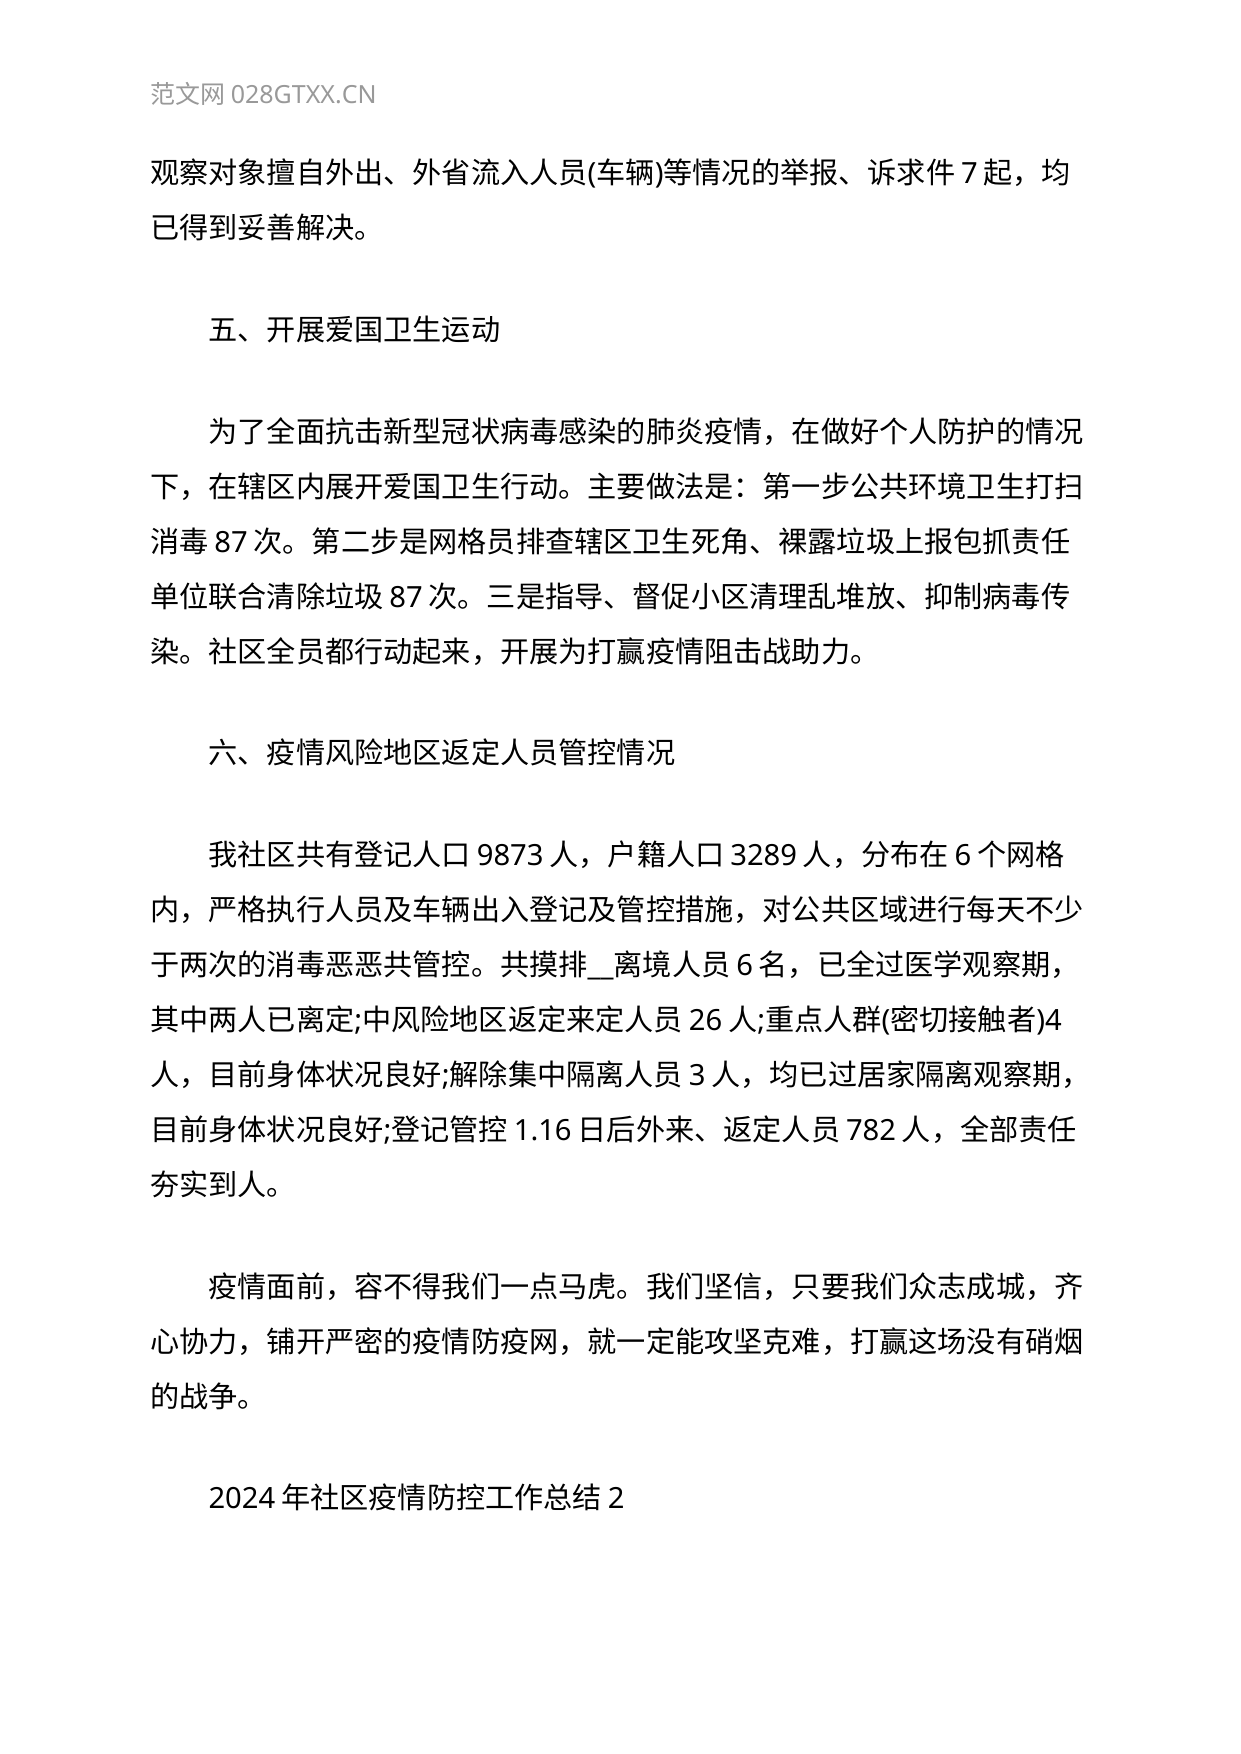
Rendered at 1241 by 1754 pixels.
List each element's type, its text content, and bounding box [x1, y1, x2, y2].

text 为了全面抗击新型冠状病毒感染的肺炎疫情，在做好个人防护的情况下，在辖区内展开爱国卫生行动。主要做法是：第一步公共环境卫生打扫消毒87次。第二步是网格员排查辖区卫生死角、裸露垃圾上报包抓责任单位联合清除垃圾87次。三是指导、督促小区清理乱堆放、抑制病毒传染。社区全员都行动起来，开展为打赢疫情阻击战助力。 [150, 408, 1090, 671]
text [150, 150, 1090, 247]
text 2024年社区疫情防控工作总结2 [150, 1475, 1090, 1517]
text 六、疫情风险地区返定人员管控情况 [150, 730, 1090, 772]
text 我社区共有登记人口9873人，户籍人口3289人，分布在6个网格内，严格执行人员及车辆出入登记及管控措施，对公共区域进行每天不少于两次的消毒恶恶共管控。共摸排__离境人员6名，已全过医学观察期，其中两人已离定;中风险地区返定来定人员26人;重点人群(密切接触者)4人，目前身体状况良好;解除集中隔离人员3人，均已过居家隔离观察期，目前身体状况良好;登记管控1.16日后外来、返定人员782人，全部责任夯实到人。 [150, 832, 1090, 1204]
text 疫情面前，容不得我们一点马虎。我们坚信，只要我们众志成城，齐心协力，铺开严密的疫情防疫网，就一定能攻坚克难，打赢这场没有硝烟的战争。 [150, 1263, 1090, 1416]
text 五、开展爱国卫生运动 [150, 307, 1090, 349]
